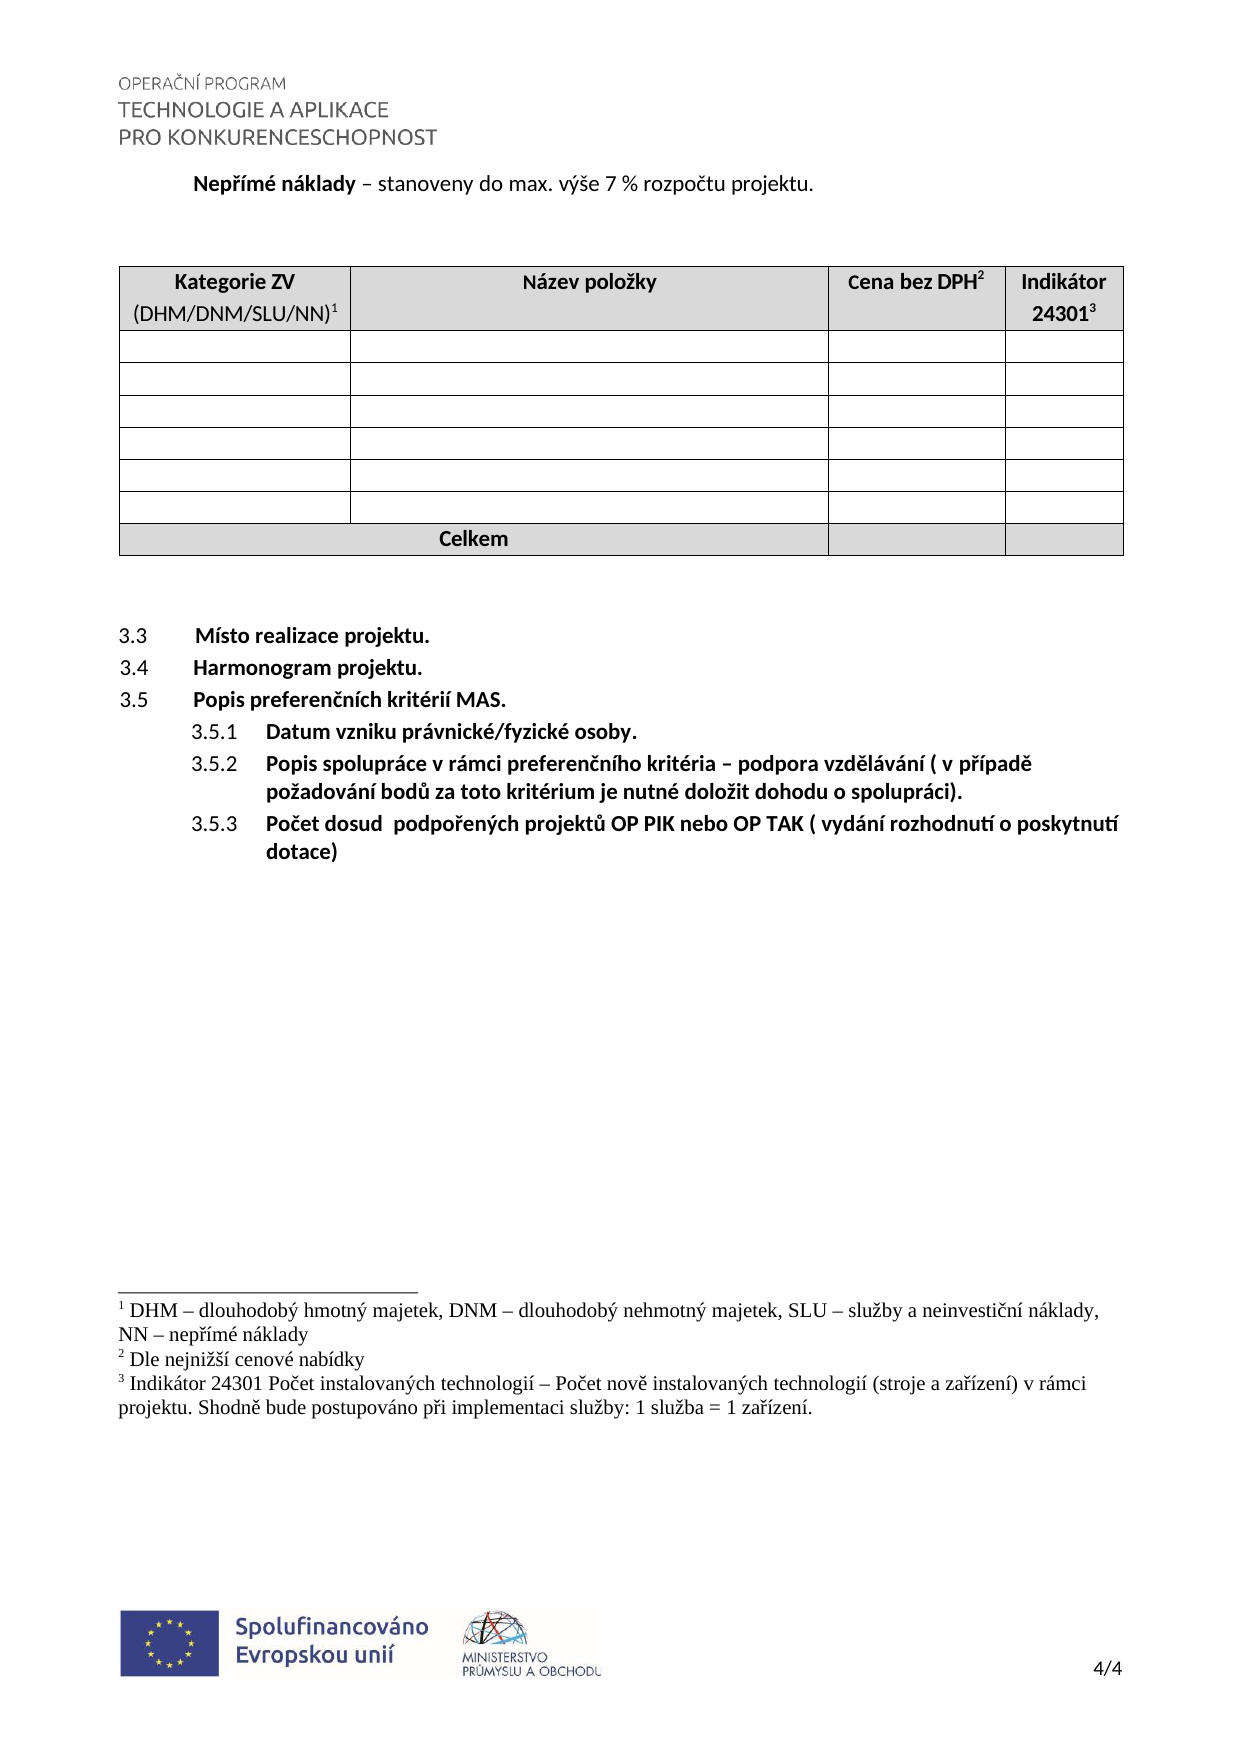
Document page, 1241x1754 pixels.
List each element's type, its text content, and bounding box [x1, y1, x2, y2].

subtitle Místo realizace projektu. [118, 621, 1134, 649]
table_cell [1006, 396, 1123, 427]
table_cell [351, 363, 828, 394]
table_header Cena bez DPH2 [829, 267, 1005, 330]
text Nepřímé náklady – stanoveny do max. výše 7 % rozpočtu projektu. [193, 169, 1134, 197]
table_cell Celkem [120, 524, 828, 555]
table_cell [351, 460, 828, 491]
table_cell [351, 428, 828, 459]
table_cell [829, 460, 1005, 491]
picture [118, 73, 437, 145]
table_cell [829, 363, 1005, 394]
table_header Název položky [351, 267, 828, 330]
table_header Indikátor 243013 [1006, 267, 1123, 330]
text 2 Dle nejnižší cenové nabídky [118, 1347, 1134, 1371]
list Popis preferenčních kritérií MAS. [119, 685, 1134, 713]
table_cell [1006, 363, 1123, 394]
table_cell [351, 492, 828, 523]
table_cell [120, 331, 350, 362]
picture [118, 1608, 602, 1678]
table_cell [120, 396, 350, 427]
table_cell [829, 492, 1005, 523]
table_cell [829, 331, 1005, 362]
text 3 Indikátor 24301 Počet instalovaných technologií – Počet nově instalovaných technologií (stroje a zařízení) v rámci projektu. Shodně bude postupováno při implementaci služby: 1 služba = 1 zařízení. [118, 1371, 1134, 1419]
table_cell [829, 428, 1005, 459]
table_cell [829, 396, 1005, 427]
table_cell [120, 363, 350, 394]
list Datum vzniku právnické/fyzické osoby. [191, 717, 1134, 745]
table_cell [120, 492, 350, 523]
table_cell [829, 524, 1005, 555]
list Počet dosud podpořených projektů OP PIK nebo OP TAK ( vydání rozhodnutí o poskytnutí dotace) [191, 809, 1134, 865]
text 1 DHM – dlouhodobý hmotný majetek, DNM – dlouhodobý nehmotný majetek, SLU – služby a neinvestiční náklady, NN – nepřímé náklady [118, 1298, 1122, 1346]
table_cell [120, 460, 350, 491]
list Popis spolupráce v rámci preferenčního kritéria – podpora vzdělávání ( v případě požadování bodů za toto kritérium je nutné doložit dohodu o spolupráci). [191, 749, 1134, 805]
table_cell [1006, 524, 1123, 555]
table_cell [351, 331, 828, 362]
table_cell [120, 428, 350, 459]
table_cell [1006, 492, 1123, 523]
table_cell [351, 396, 828, 427]
table_cell [1006, 460, 1123, 491]
table_cell [1006, 428, 1123, 459]
table_cell [1006, 331, 1123, 362]
table_header Kategorie ZV (DHM/DNM/SLU/NN)1 [120, 267, 350, 330]
list Harmonogram projektu. [119, 653, 1134, 681]
